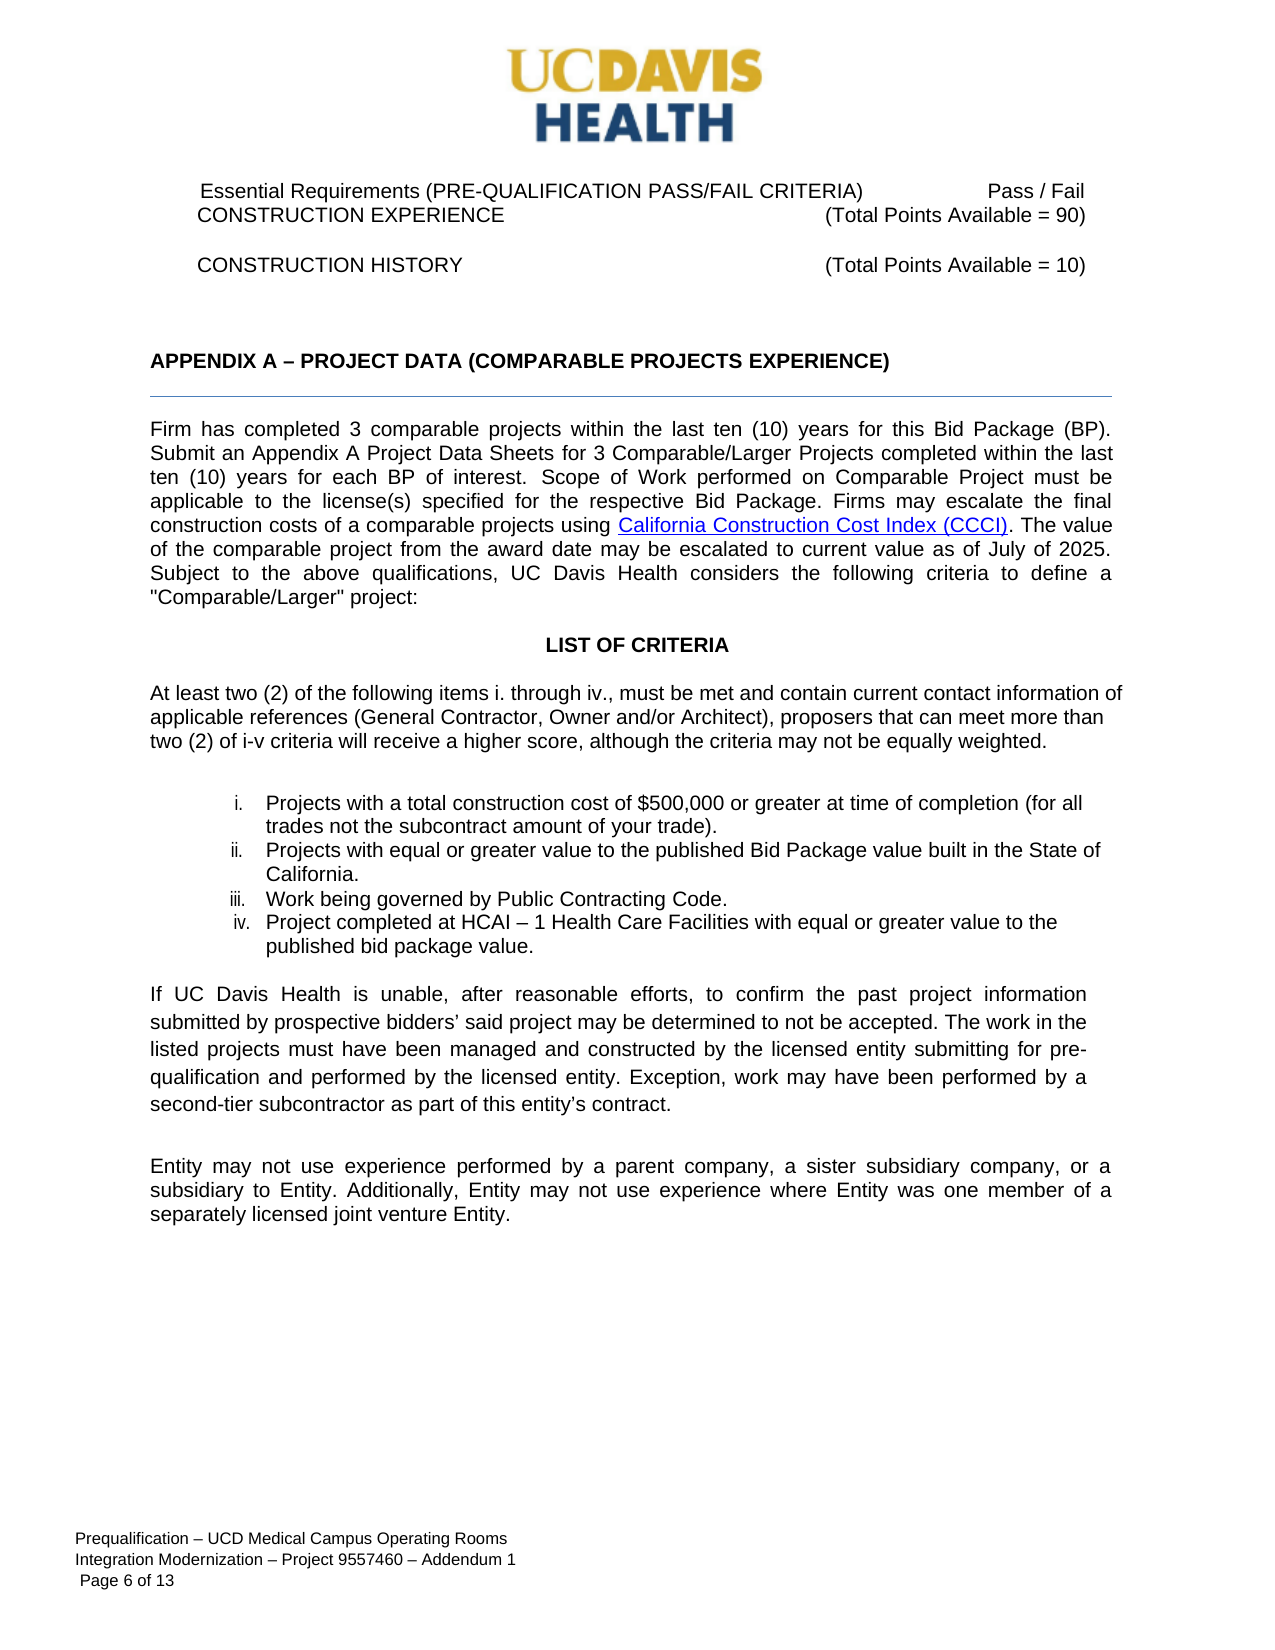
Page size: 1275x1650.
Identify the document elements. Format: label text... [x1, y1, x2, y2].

subtitle LIST OF CRITERIA [402, 633, 873, 657]
picture [503, 45, 772, 150]
list Projects with a total construction cost of $500,000 or greater at time of completion (for all trades not the subcontract amount of your trade). [234, 791, 1125, 838]
text CONSTRUCTION EXPERIENCE (Total Points Available = 90) [197, 203, 1125, 253]
text If UC Davis Health is unable, after reasonable efforts, to confirm the past project information submitted by prospective bidders’ said project may be determined to not be accepted. The work in the listed projects must have been managed and constructed by the licensed entity submitting for pre-qualification and performed by the licensed entity. Exception, work may have been performed by a second-tier subcontractor as part of this entity’s contract. [150, 982, 1088, 1116]
list Project completed at HCAI – 1 Health Care Facilities with equal or greater value to the published bid package value. [233, 911, 1125, 958]
list Projects with equal or greater value to the published Bid Package value built in the State of California. [231, 838, 1125, 886]
list Firm has completed 3 comparable projects within the last ten (10) years for this Bid Package (BP). Submit an Appendix A Project Data Sheets for 3 Comparable/Larger Projects completed within the last ten (10) years for each BP of interest. Scope of Work performed on Comparable Project must be applicable to the license(s) specified for the respective Bid Package. Firms may escalate the final construction costs of a comparable projects using California Construction Cost Index (CCCI). The value of the comparable project from the award date may be escalated to current value as of July of 2025. Subject to the above qualifications, UC Davis Health considers the following criteria to define a "Comparable/Larger" project: [150, 417, 1113, 609]
text At least two (2) of the following items i. through iv., must be met and contain current contact information of applicable references (General Contractor, Owner and/or Architect), proposers that can meet more than two (2) of i-v criteria will receive a higher score, although the criteria may not be equally weighted. [150, 681, 1125, 753]
text Essential Requirements (PRE-QUALIFICATION PASS/FAIL CRITERIA) Pass / Fail [200, 179, 1125, 203]
text CONSTRUCTION HISTORY (Total Points Available = 10) [197, 253, 1125, 277]
list Entity may not use experience performed by a parent company, a sister subsidiary company, or a subsidiary to Entity. Additionally, Entity may not use experience where Entity was one member of a separately licensed joint venture Entity. [150, 1153, 1113, 1225]
list Work being governed by Public Contracting Code. [229, 886, 1125, 910]
text APPENDIX A – PROJECT DATA (COMPARABLE PROJECTS EXPERIENCE) [150, 349, 1125, 373]
